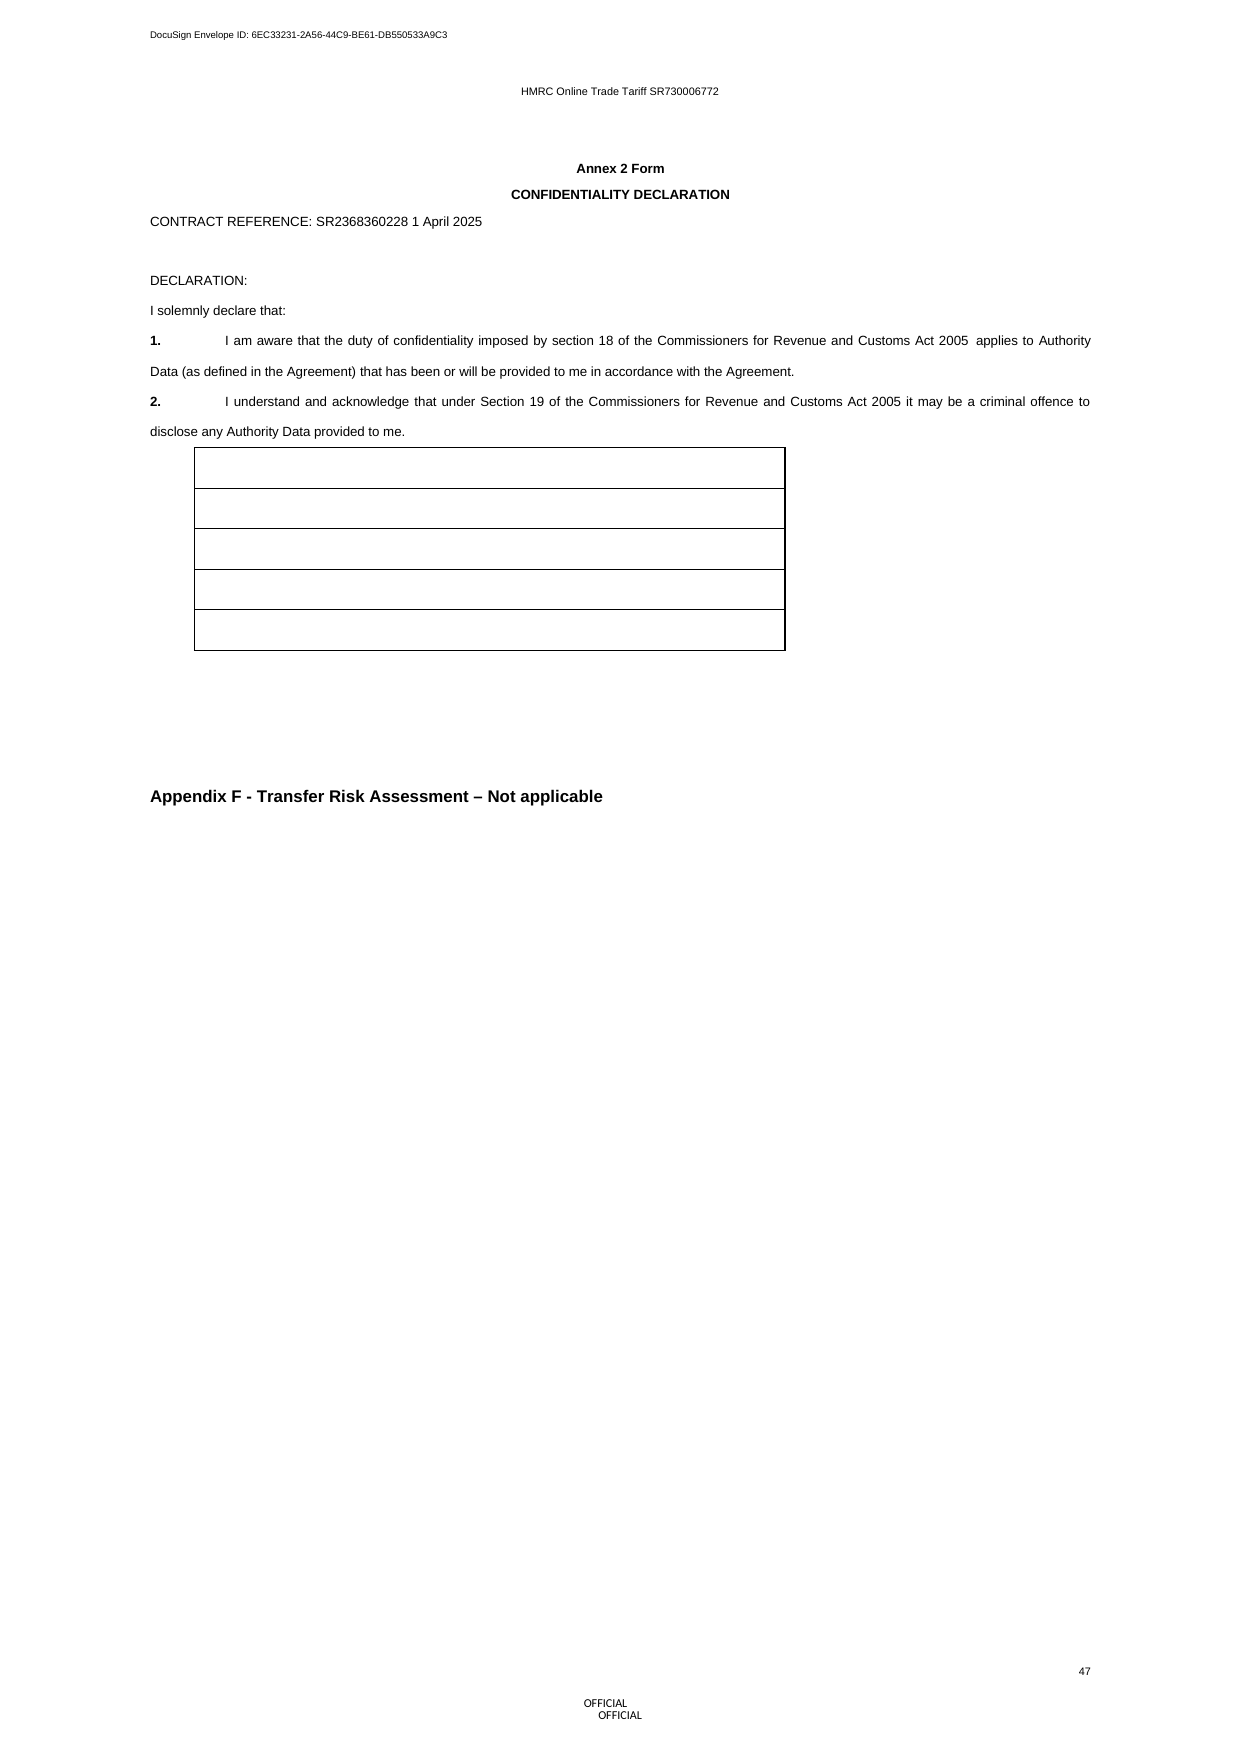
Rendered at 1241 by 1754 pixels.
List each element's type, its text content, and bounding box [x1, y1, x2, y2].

table_cell [195, 570, 784, 609]
list I understand and acknowledge that under Section 19 of the Commissioners for Revenue and Customs Act 2005 it may be a criminal offence to disclose any Authority Data provided to me. [150, 383, 1091, 439]
text CONTRACT REFERENCE: SR2368360228 1 April 2025 [150, 203, 1091, 229]
text CONFIDENTIALITY DECLARATION [150, 176, 1091, 203]
text I solemnly declare that: [150, 292, 1091, 319]
table_cell [195, 610, 784, 650]
text DECLARATION: [150, 262, 1091, 288]
table_header [195, 448, 784, 488]
list I am aware that the duty of confidentiality imposed by section 18 of the Commissioners for Revenue and Customs Act 2005 applies to Authority Data (as defined in the Agreement) that has been or will be provided to me in accordance with the Agreement. [150, 322, 1091, 379]
table_cell [195, 529, 784, 569]
text Annex 2 Form [150, 150, 1091, 176]
table_cell [195, 489, 784, 528]
text Appendix F - Transfer Risk Assessment – Not applicableAppendix G– Security Aspects Record [150, 773, 1091, 806]
